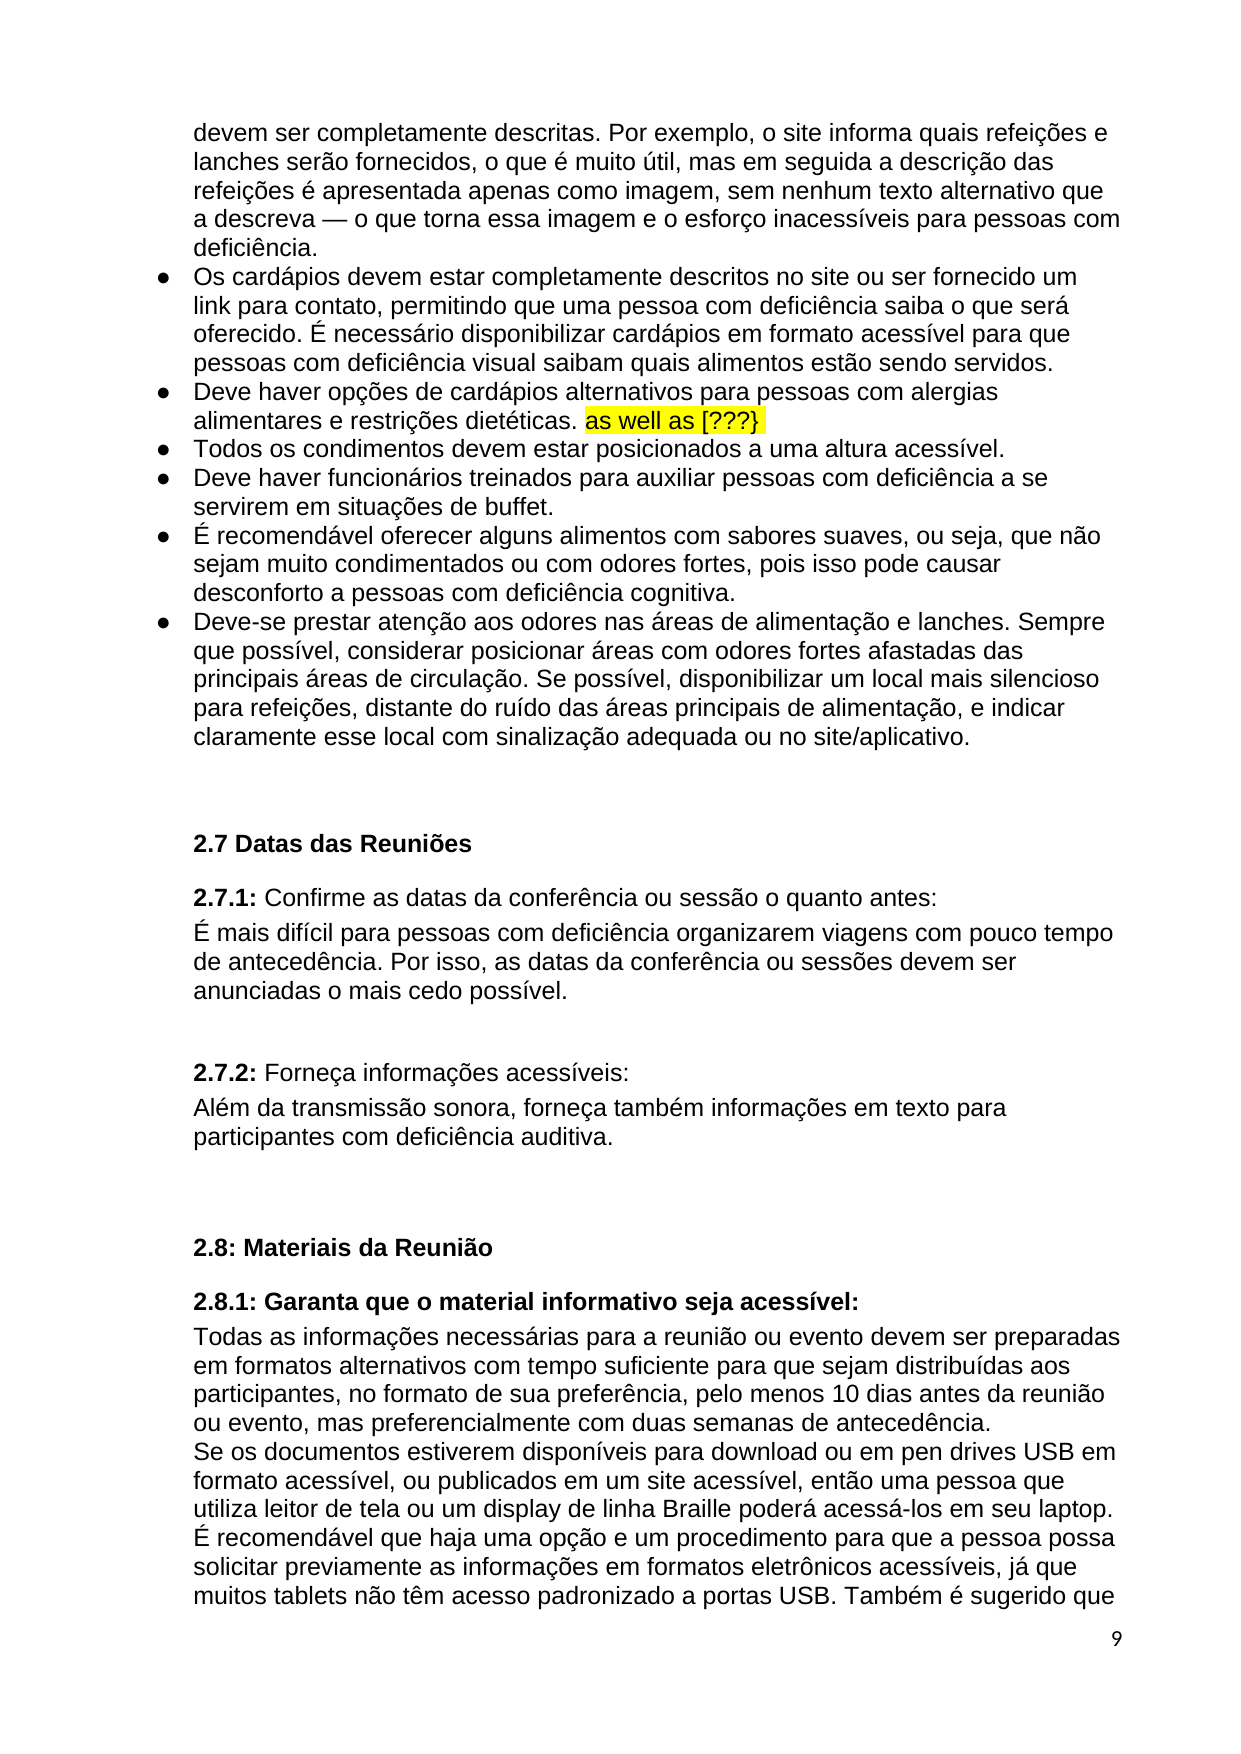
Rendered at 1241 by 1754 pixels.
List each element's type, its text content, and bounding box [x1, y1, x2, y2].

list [156, 118, 1122, 262]
list Os cardápios devem estar completamente descritos no site ou ser fornecido um link para contato, permitindo que uma pessoa com deficiência saiba o que será oferecido. É necessário disponibilizar cardápios em formato acessível para que pessoas com deficiência visual saibam quais alimentos estão sendo servidos. [156, 262, 1122, 377]
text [193, 1523, 1122, 1609]
subtitle 2.7 Datas das Reuniões [118, 829, 1122, 858]
subtitle 2.8.1: Garanta que o material informativo seja acessível: [118, 1287, 1122, 1316]
subtitle 2.8: Materiais da Reunião [118, 1233, 1122, 1262]
list Deve-se prestar atenção aos odores nas áreas de alimentação e lanches. Sempre que possível, considerar posicionar áreas com odores fortes afastadas das principais áreas de circulação. Se possível, disponibilizar um local mais silencioso para refeições, distante do ruído das áreas principais de alimentação, e indicar claramente esse local com sinalização adequada ou no site/aplicativo. [156, 607, 1122, 751]
list É recomendável oferecer alguns alimentos com sabores suaves, ou seja, que não sejam muito condimentados ou com odores fortes, pois isso pode causar desconforto a pessoas com deficiência cognitiva. [156, 521, 1122, 607]
list Deve haver funcionários treinados para auxiliar pessoas com deficiência a se servirem em situações de buffet. [156, 463, 1122, 521]
text Se os documentos estiverem disponíveis para download ou em pen drives USB em formato acessível, ou publicados em um site acessível, então uma pessoa que utiliza leitor de tela ou um display de linha Braille poderá acessá-los em seu laptop. [193, 1437, 1122, 1523]
text Além da transmissão sonora, forneça também informações em texto para participantes com deficiência auditiva. [193, 1093, 1122, 1151]
list Todos os condimentos devem estar posicionados a uma altura acessível. [156, 434, 1122, 463]
subtitle 2.7.2: Forneça informações acessíveis: [118, 1058, 1122, 1087]
list Deve haver opções de cardápios alternativos para pessoas com alergias alimentares e restrições dietéticas. as well as [???} [156, 377, 1122, 434]
subtitle 2.7.1: Confirme as datas da conferência ou sessão o quanto antes: [118, 883, 1122, 912]
text É mais difícil para pessoas com deficiência organizarem viagens com pouco tempo de antecedência. Por isso, as datas da conferência ou sessões devem ser anunciadas o mais cedo possível. [193, 918, 1122, 1004]
text Todas as informações necessárias para a reunião ou evento devem ser preparadas em formatos alternativos com tempo suficiente para que sejam distribuídas aos participantes, no formato de sua preferência, pelo menos 10 dias antes da reunião ou evento, mas preferencialmente com duas semanas de antecedência. [193, 1322, 1122, 1437]
